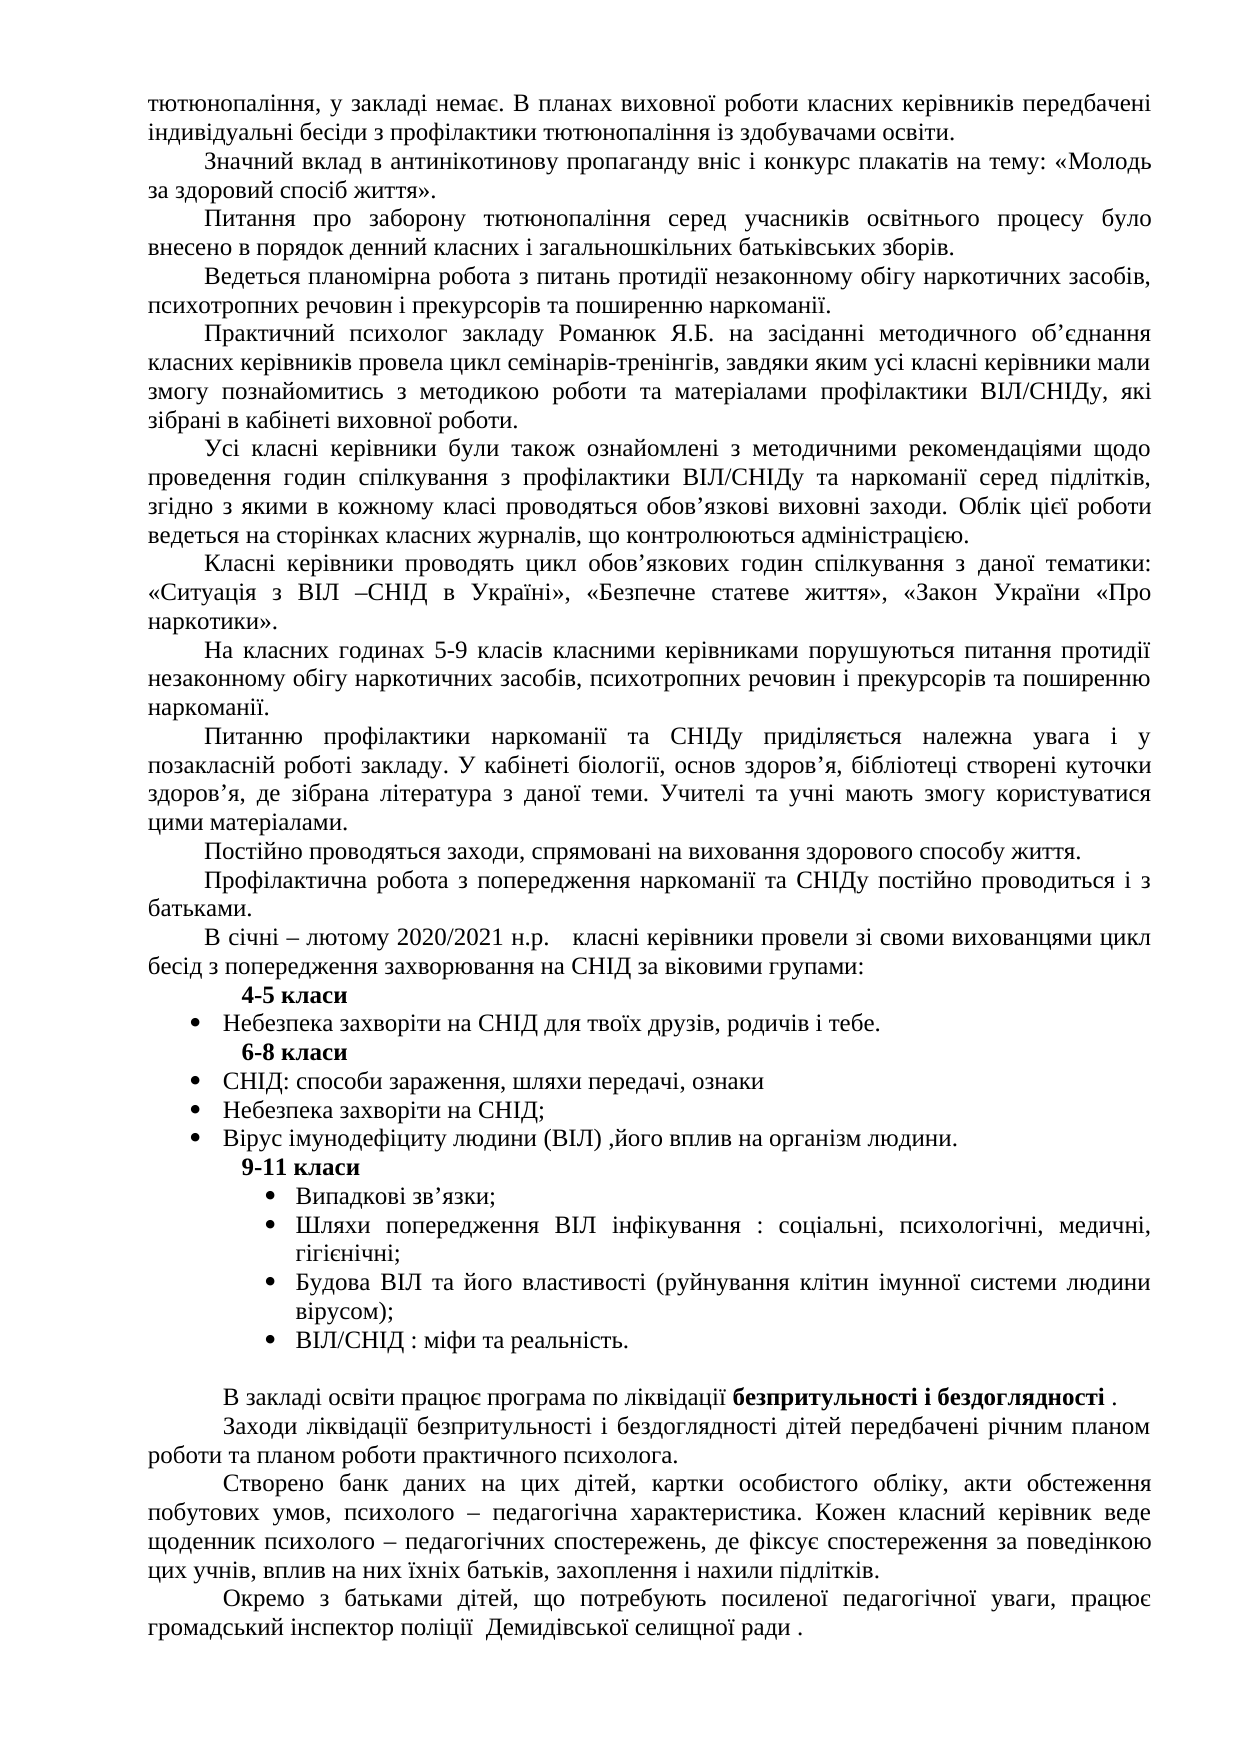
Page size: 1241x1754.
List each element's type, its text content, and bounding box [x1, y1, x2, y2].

list Шляхи попередження ВІЛ інфікування : соціальні, психологічні, медичні, гігієнічні; [266, 1210, 1152, 1267]
text Окремо з батьками дітей, що потребують посиленої педагогічної уваги, працює громадський інспектор поліції Демидівської селищної ради . [148, 1583, 1152, 1641]
list ВІЛ/СНІД : міфи та реальність. [266, 1325, 1152, 1353]
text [148, 88, 1152, 146]
text Питанню профілактики наркоманії та СНІДу приділяється належна увага і у позакласній роботі закладу. У кабінеті біології, основ здоров’я, бібліотеці створені куточки здоров’я, де зібрана література з даної теми. Учителі та учні мають змогу користуватися цими матеріалами. [148, 721, 1152, 836]
list СНІД: способи зараження, шляхи передачі, ознаки [148, 1066, 1152, 1095]
text 6-8 класи [204, 1037, 1152, 1066]
text 9-11 класи [204, 1152, 1152, 1181]
list Вірус імунодефіциту людини (ВІЛ) ,його вплив на організм людини. [148, 1123, 1152, 1152]
text Створено банк даних на цих дітей, картки особистого обліку, акти обстеження побутових умов, психолого – педагогічна характеристика. Кожен класний керівник веде щоденник психолого – педагогічних спостережень, де фіксує спостереження за поведінкою цих учнів, вплив на них їхніх батьків, захоплення і нахили підлітків. [148, 1468, 1152, 1583]
text Профілактична робота з попередження наркоманії та СНІДу постійно проводиться і з батьками. [148, 865, 1152, 922]
list Будова ВІЛ та його властивості (руйнування клітин імунної системи людини вірусом); [266, 1267, 1152, 1325]
text Заходи ліквідації безпритульності і бездоглядності дітей передбачені річним планом роботи та планом роботи практичного психолога. [148, 1411, 1152, 1468]
text На класних годинах 5-9 класів класними керівниками порушуються питання протидії незаконному обігу наркотичних засобів, психотропних речовин і прекурсорів та поширенню наркоманії. [148, 635, 1152, 721]
text В закладі освіти працює програма по ліквідації безпритульності і бездоглядності . [148, 1382, 1152, 1411]
text В січні – лютому 2020/2021 н.р. класні керівники провели зі своми вихованцями цикл бесід з попередження захворювання на СНІД за віковими групами: [148, 922, 1152, 980]
list Небезпека захворіти на СНІД; [148, 1095, 1152, 1123]
text Класні керівники проводять цикл обов’язкових годин спілкування з даної тематики: «Ситуація з ВІЛ –СНІД в Україні», «Безпечне статеве життя», «Закон України «Про наркотики». [148, 548, 1152, 635]
text Ведеться планомірна робота з питань протидії незаконному обігу наркотичних засобів, психотропних речовин і прекурсорів та поширенню наркоманії. [148, 261, 1152, 318]
list Небезпека захворіти на СНІД для твоїх друзів, родичів і тебе. [148, 1008, 1152, 1037]
text 4-5 класи [204, 980, 1152, 1008]
text Практичний психолог закладу Романюк Я.Б. на засіданні методичного об’єднання класних керівників провела цикл семінарів-тренінгів, завдяки яким усі класні керівники мали змогу познайомитись з методикою роботи та матеріалами профілактики ВІЛ/СНІДу, які зібрані в кабінеті виховної роботи. [148, 318, 1152, 433]
text Значний вклад в антинікотинову пропаганду вніс і конкурс плакатів на тему: «Молодь за здоровий спосіб життя». [148, 146, 1152, 203]
list Випадкові зв’язки; [266, 1181, 1152, 1210]
text Усі класні керівники були також ознайомлені з методичними рекомендаціями щодо проведення годин спілкування з профілактики ВІЛ/СНІДу та наркоманії серед підлітків, згідно з якими в кожному класі проводяться обов’язкові виховні заходи. Облік цієї роботи ведеться на сторінках класних журналів, що контролюються адміністрацією. [148, 433, 1152, 548]
text Постійно проводяться заходи, спрямовані на виховання здорового способу життя. [148, 836, 1152, 865]
text Питання про заборону тютюнопаління серед учасників освітнього процесу було внесено в порядок денний класних і загальношкільних батьківських зборів. [148, 203, 1152, 261]
